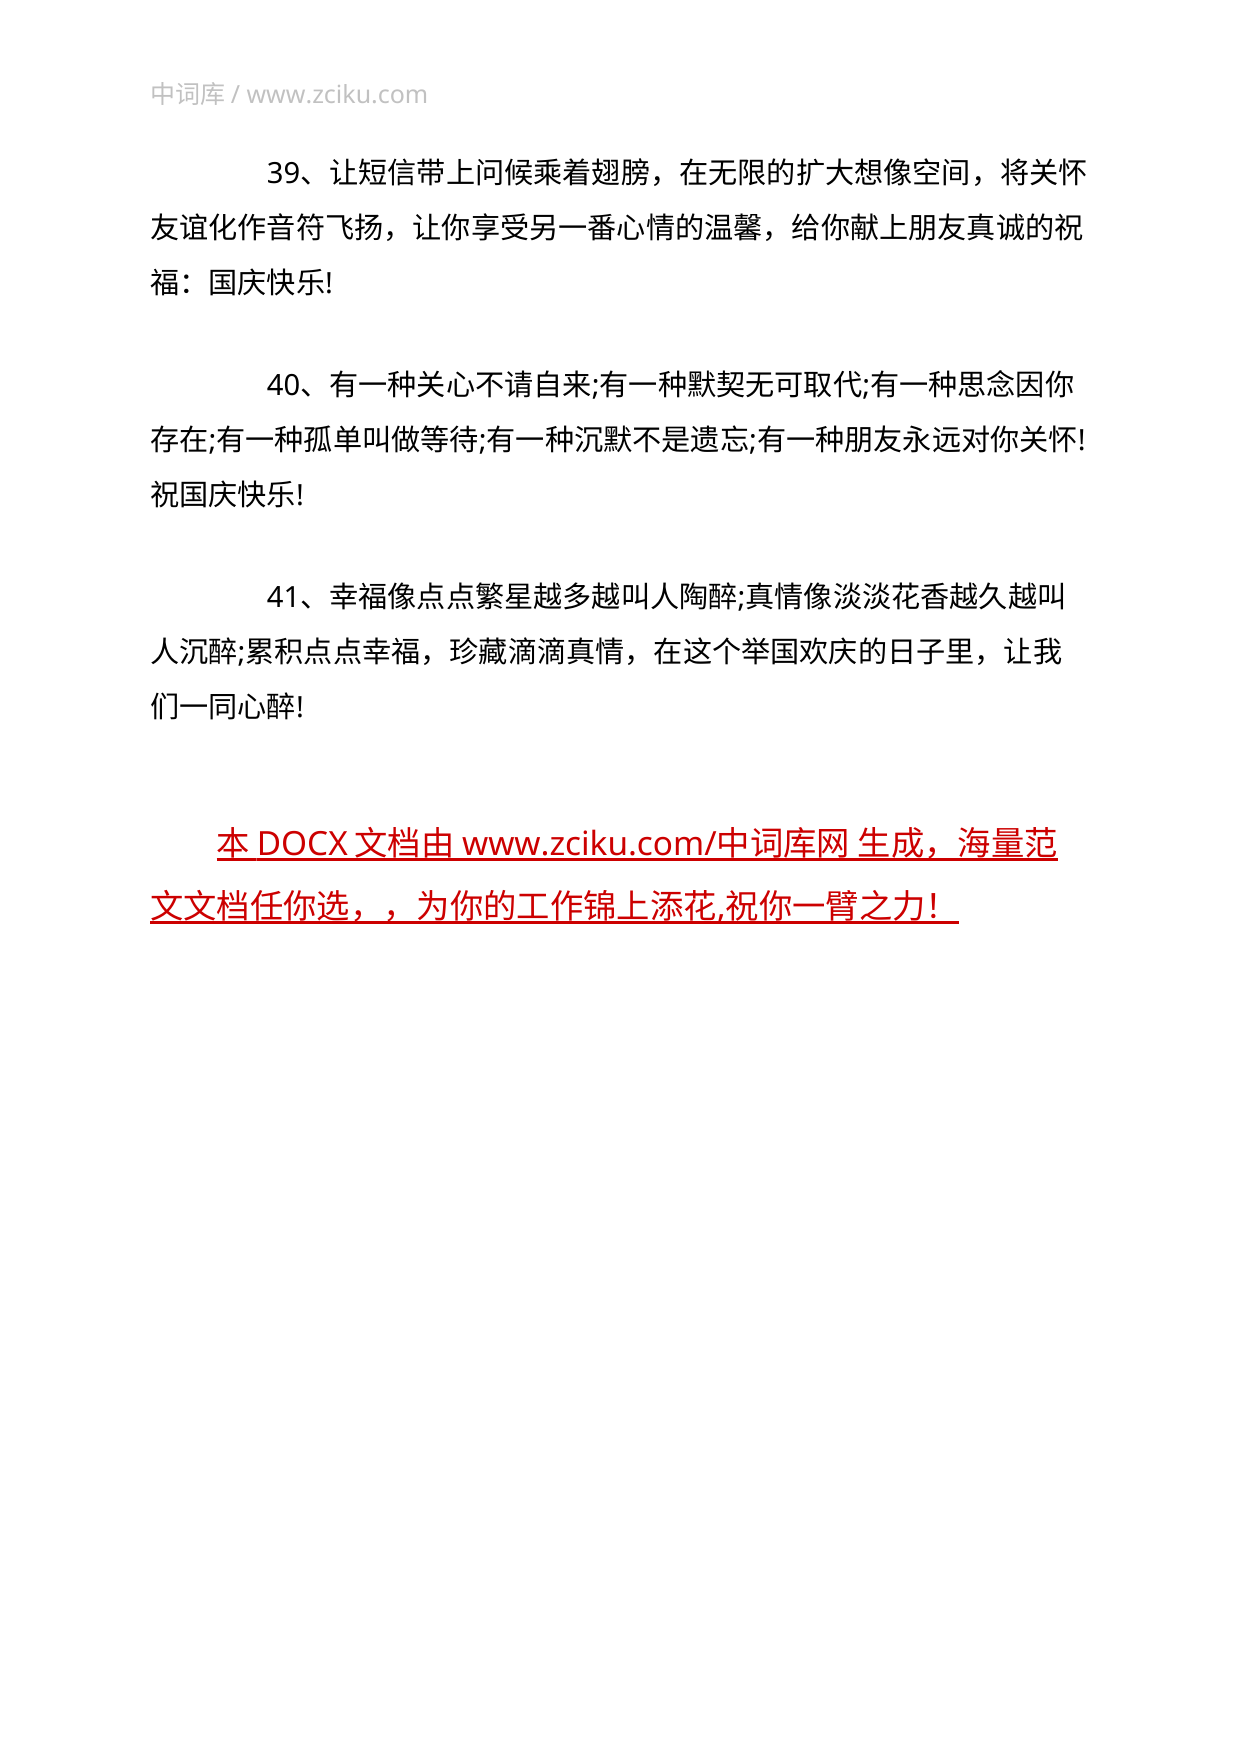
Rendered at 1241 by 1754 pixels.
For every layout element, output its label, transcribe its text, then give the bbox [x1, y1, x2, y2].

text 40、有一种关心不请自来;有一种默契无可取代;有一种思念因你存在;有一种孤单叫做等待;有一种沉默不是遗忘;有一种朋友永远对你关怀!祝国庆快乐! [150, 362, 1090, 514]
text 41、幸福像点点繁星越多越叫人陶醉;真情像淡淡花香越久越叫人沉醉;累积点点幸福，珍藏滴滴真情，在这个举国欢庆的日子里，让我们一同心醉! [150, 574, 1090, 726]
text 39、让短信带上问候乘着翅膀，在无限的扩大想像空间，将关怀友谊化作音符飞扬，让你享受另一番心情的温馨，给你献上朋友真诚的祝福：国庆快乐! [150, 150, 1090, 302]
text 本DOCX文档由 www.zciku.com/中词库网 生成，海量范文文档任你选，，为你的工作锦上添花,祝你一臂之力！ [150, 817, 1090, 928]
